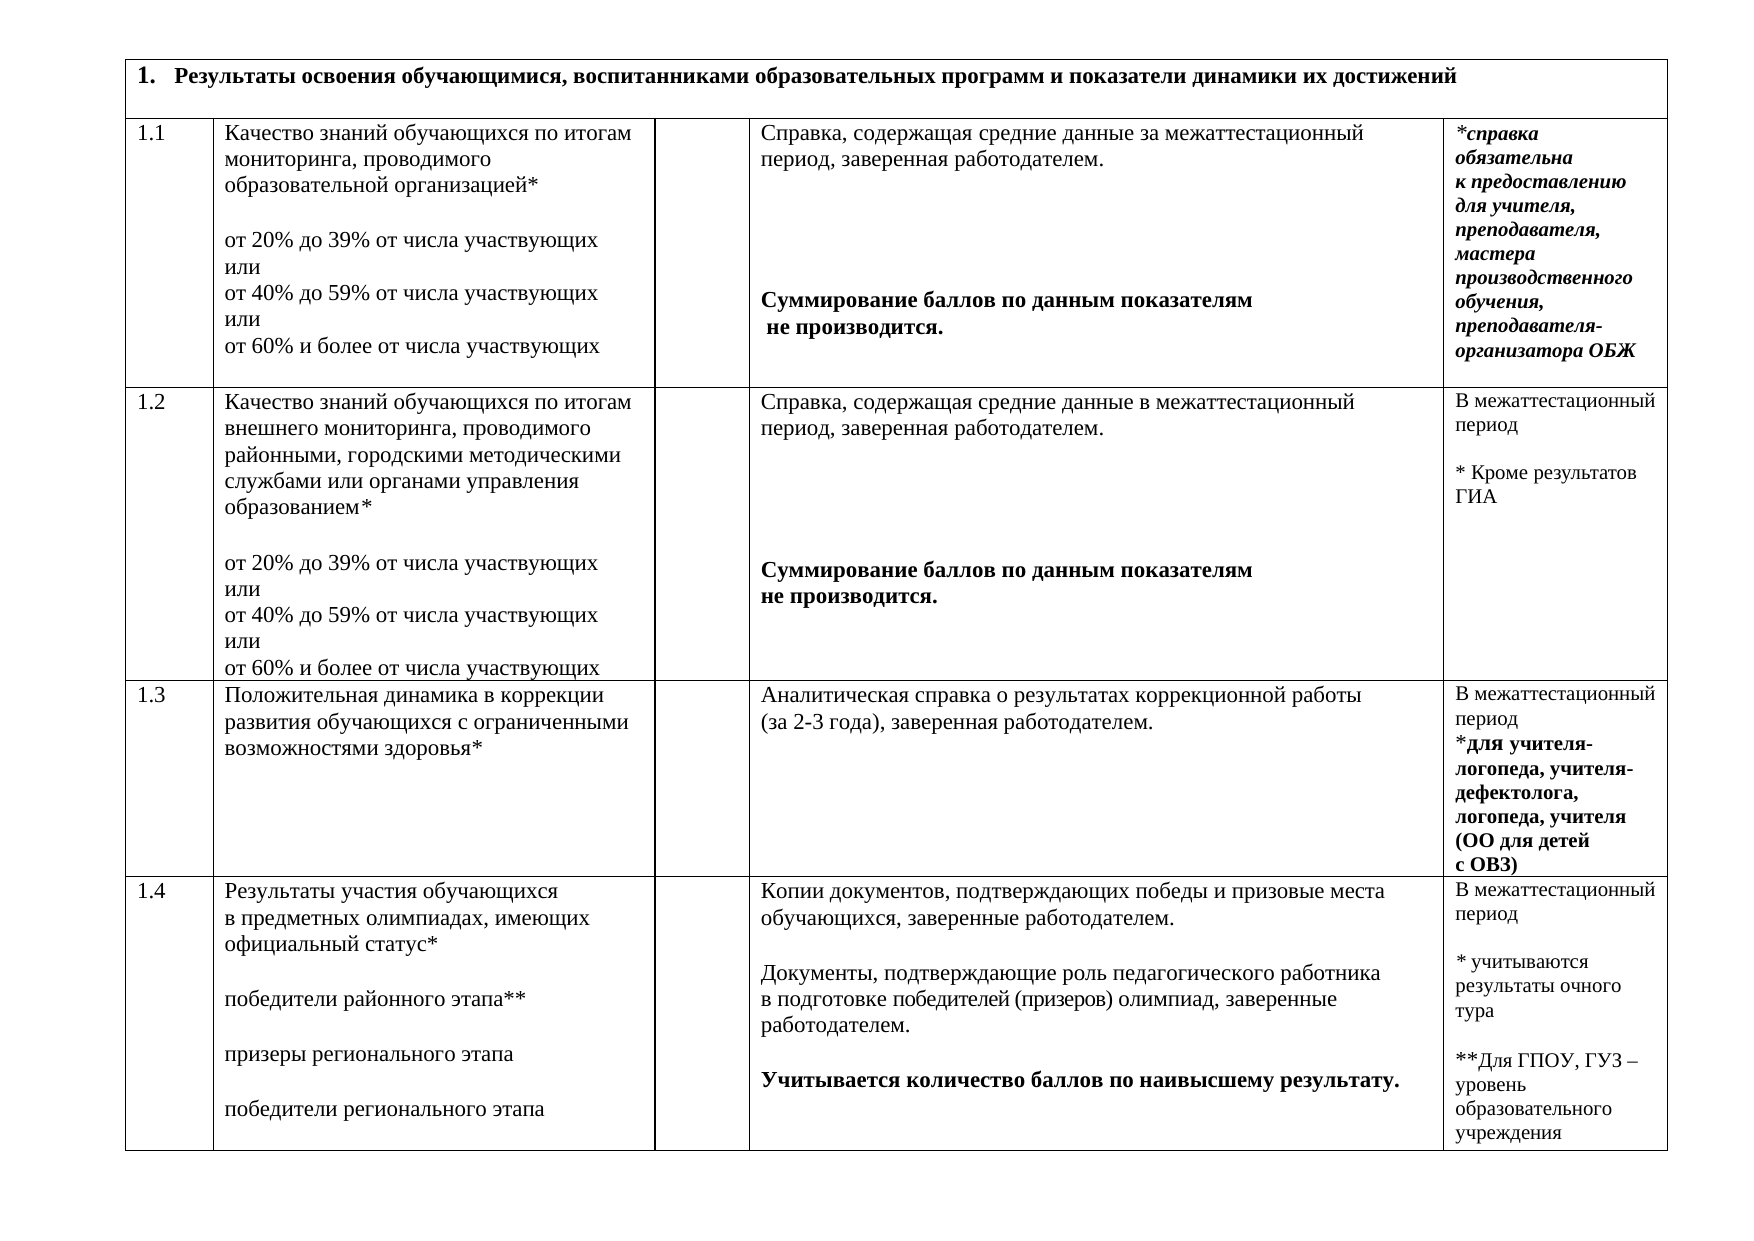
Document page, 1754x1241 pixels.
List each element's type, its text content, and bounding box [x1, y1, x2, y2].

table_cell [750, 877, 1443, 1150]
table_cell [656, 119, 749, 387]
table_cell Положительная динамика в коррекции развития обучающихся с ограниченными возможностями здоровья* [214, 681, 654, 876]
table_cell В межаттестационный период * Кроме результатов ГИА [1444, 388, 1667, 680]
table_cell Качество знаний обучающихся по итогам мониторинга, проводимого образовательной организацией* от 20% до 39% от числа участвующих или от 40% до 59% от числа участвующих или от 60% и более от числа участвующих [214, 119, 654, 387]
table_cell Качество знаний обучающихся по итогам внешнего мониторинга, проводимого районными, городскими методическими службами или органами управления образованием* от 20% до 39% от числа участвующих или от 40% до 59% от числа участвующих или от 60% и более от числа участвующих [214, 388, 654, 680]
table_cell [1444, 877, 1667, 1150]
table_cell [656, 388, 749, 680]
table_cell 1.4 [126, 877, 213, 1150]
table_cell В межаттестационный период *для учителя-логопеда, учителя-дефектолога, логопеда, учителя (ОО для детей с ОВЗ) [1444, 681, 1667, 876]
table_cell [656, 877, 749, 1150]
table_cell Аналитическая справка о результатах коррекционной работы (за 2-3 года), заверенная работодателем. [750, 681, 1443, 876]
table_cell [214, 877, 654, 1150]
table_cell [656, 681, 749, 876]
table_cell Справка, содержащая средние данные в межаттестационный период, заверенная работодателем. Суммирование баллов по данным показателям не производится. [750, 388, 1443, 680]
table_cell 1.3 [126, 681, 213, 876]
table_cell 1.2 [126, 388, 213, 680]
table_cell Результаты освоения обучающимися, воспитанниками образовательных программ и показатели динамики их достижений [126, 60, 1667, 118]
table_cell Справка, содержащая средние данные за межаттестационный период, заверенная работодателем. Суммирование баллов по данным показателям не производится. [750, 119, 1443, 387]
table_cell *справка обязательна к предоставлению для учителя, преподавателя, мастера производственного обучения, преподавателя-организатора ОБЖ [1444, 119, 1667, 387]
table_cell 1.1 [126, 119, 213, 387]
